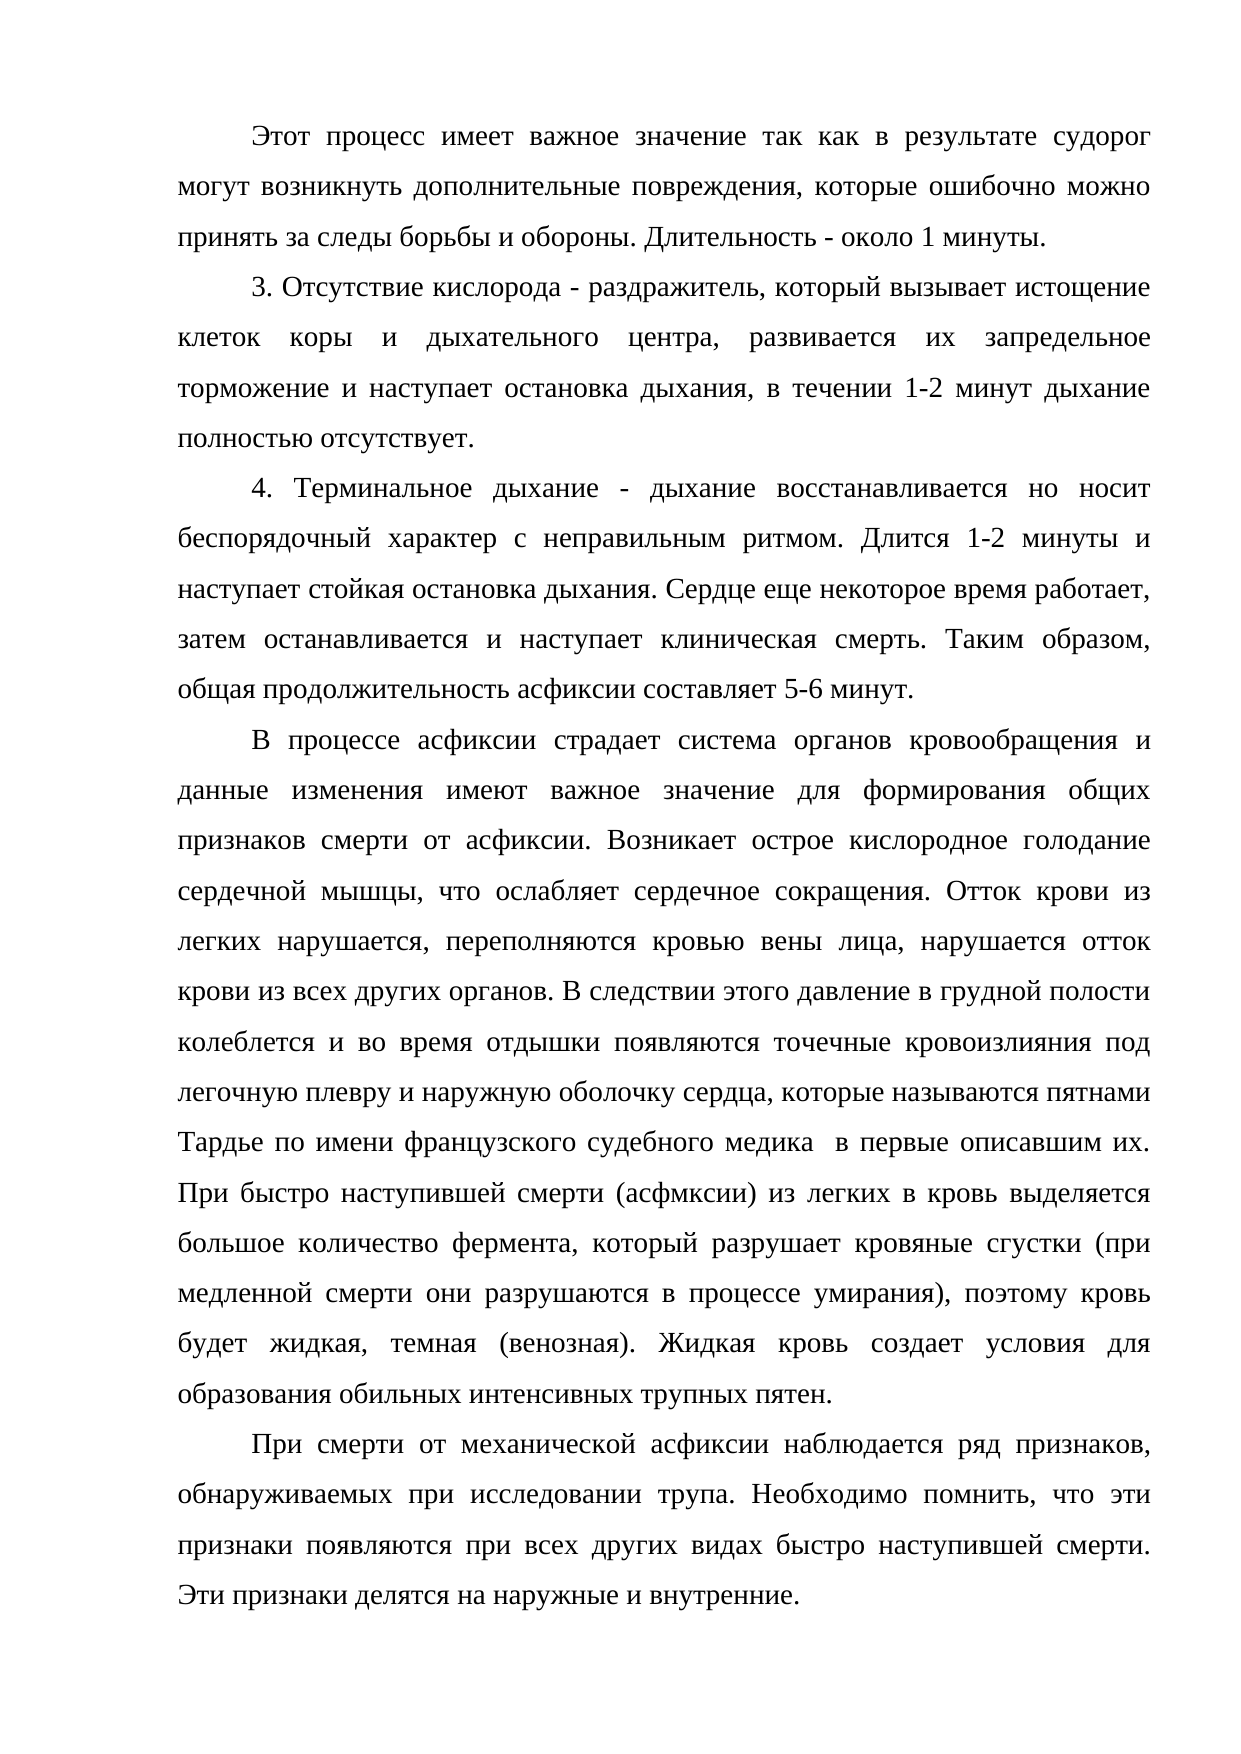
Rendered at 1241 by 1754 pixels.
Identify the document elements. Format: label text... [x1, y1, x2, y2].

text В процессе асфиксии страдает система органов кровообращения и данные изменения имеют важное значение для формирования общих признаков смерти от асфиксии. Возникает острое кислородное голодание сердечной мышцы, что ослабляет сердечное сокращения. Отток крови из легких нарушается, переполняются кровью вены лица, нарушается отток крови из всех других органов. В следствии этого давление в грудной полости колеблется и во время отдышки появляются точечные кровоизлияния под легочную плевру и наружную оболочку сердца, которые называются пятнами Тардье по имени французского судебного медика в первые описавшим их. При быстро наступившей смерти (асфмксии) из легких в кровь выделяется большое количество фермента, который разрушает кровяные сгустки (при медленной смерти они разрушаются в процессе умирания), поэтому кровь будет жидкая, темная (венозная). Жидкая кровь создает условия для образования обильных интенсивных трупных пятен. [177, 722, 1152, 1409]
text Этот процесс имеет важное значение так как в результате судорог могут возникнуть дополнительные повреждения, которые ошибочно можно принять за следы борьбы и обороны. Длительность - около 1 минуты. [177, 118, 1152, 252]
text 3. Отсутствие кислорода - раздражитель, который вызывает истощение клеток коры и дыхательного центра, развивается их запредельное торможение и наступает остановка дыхания, в течении 1-2 минут дыхание полностью отсутствует. [177, 269, 1152, 453]
text 4. Терминальное дыхание - дыхание восстанавливается но носит беспорядочный характер с неправильным ритмом. Длится 1-2 минуты и наступает стойкая остановка дыхания. Сердце еще некоторое время работает, затем останавливается и наступает клиническая смерть. Таким образом, общая продолжительность асфиксии составляет 5-6 минут. [177, 470, 1152, 705]
text При смерти от механической асфиксии наблюдается ряд признаков, обнаруживаемых при исследовании трупа. Необходимо помнить, что эти признаки появляются при всех других видах быстро наступившей смерти. Эти признаки делятся на наружные и внутренние. [177, 1426, 1152, 1611]
